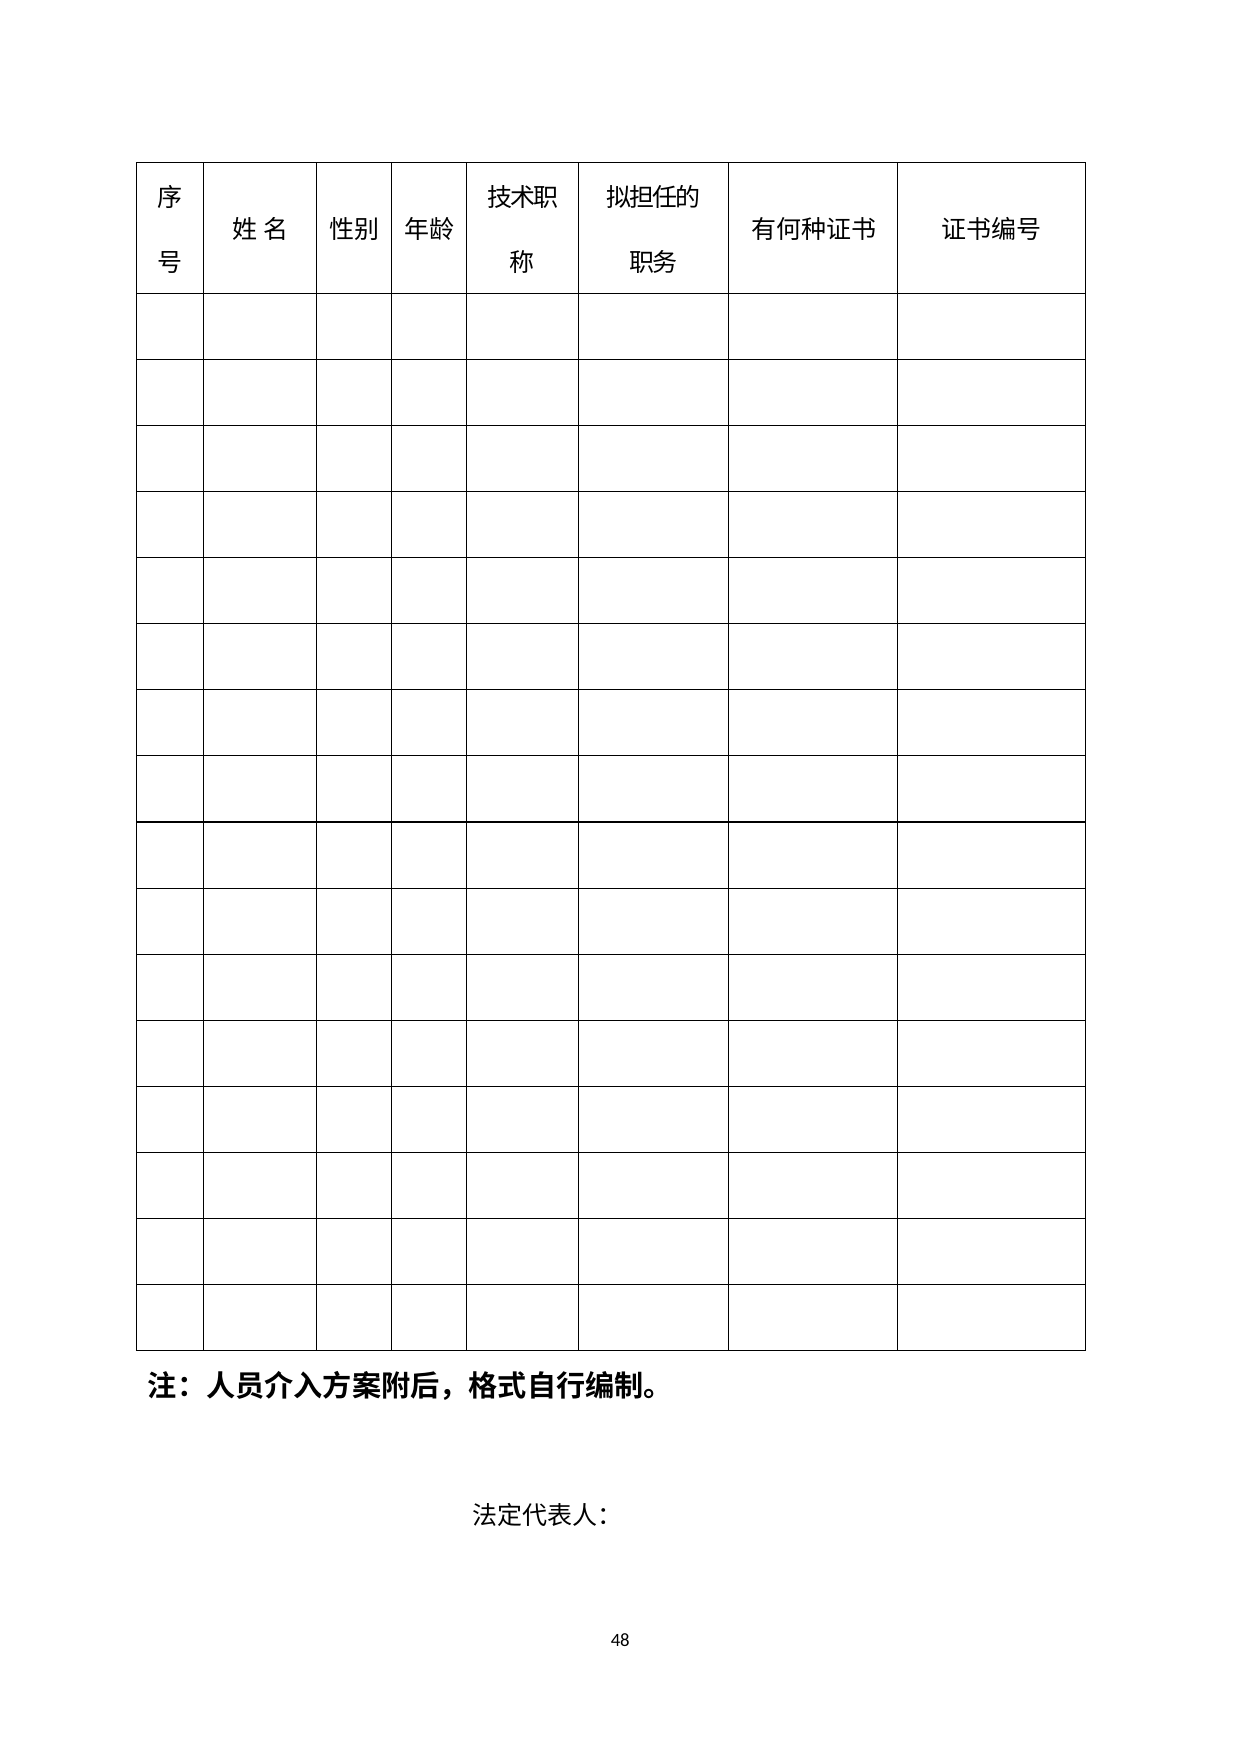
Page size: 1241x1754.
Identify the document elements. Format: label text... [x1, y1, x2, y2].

table_cell [729, 1153, 897, 1218]
table_cell [898, 1285, 1085, 1350]
table_cell [317, 294, 391, 359]
table_cell [579, 360, 728, 425]
table_cell [317, 690, 391, 755]
table_cell [137, 294, 203, 359]
table_cell [137, 690, 203, 755]
table_cell [137, 426, 203, 491]
table_cell [317, 1153, 391, 1218]
table_cell [467, 558, 578, 623]
table_cell [898, 1087, 1085, 1152]
table_cell [204, 1153, 316, 1218]
table_cell [467, 1153, 578, 1218]
table_cell [898, 624, 1085, 689]
table_cell [898, 1021, 1085, 1086]
table_cell [898, 889, 1085, 953]
table_cell [317, 492, 391, 557]
table_cell [729, 624, 897, 689]
table_cell [204, 889, 316, 953]
table_header 序 号 [137, 163, 203, 293]
table_cell [467, 823, 578, 887]
table_cell [467, 690, 578, 755]
table_cell [137, 1285, 203, 1350]
table_cell [467, 889, 578, 953]
table_cell [392, 823, 466, 887]
table_cell [579, 690, 728, 755]
table_cell [204, 360, 316, 425]
table_cell [898, 558, 1085, 623]
table_cell [898, 360, 1085, 425]
table_cell [467, 624, 578, 689]
table_header 年龄 [392, 163, 466, 293]
table_cell [137, 1087, 203, 1152]
table_cell [392, 1153, 466, 1218]
table_cell [729, 1087, 897, 1152]
table_cell [317, 1021, 391, 1086]
table_cell [317, 426, 391, 491]
table_cell [317, 756, 391, 821]
table_cell [898, 294, 1085, 359]
table_cell [204, 823, 316, 887]
table_cell [898, 690, 1085, 755]
table_cell [898, 426, 1085, 491]
table_cell [579, 1021, 728, 1086]
table_cell [729, 294, 897, 359]
table_cell [137, 955, 203, 1019]
table_cell [729, 823, 897, 887]
text 法定代表人： [148, 1481, 1092, 1546]
table_cell [467, 1087, 578, 1152]
table_cell [392, 294, 466, 359]
table_cell [898, 1153, 1085, 1218]
table_cell [898, 1219, 1085, 1284]
table_cell [137, 360, 203, 425]
table_header 证书编号 [898, 163, 1085, 293]
table_cell [204, 690, 316, 755]
table_cell [137, 1153, 203, 1218]
table_cell [137, 492, 203, 557]
table_cell [467, 1285, 578, 1350]
table_cell [392, 756, 466, 821]
table_cell [579, 558, 728, 623]
table_header 有何种证书 [729, 163, 897, 293]
table_cell [392, 955, 466, 1019]
table_cell [317, 1219, 391, 1284]
table_cell [579, 294, 728, 359]
table_cell [392, 1021, 466, 1086]
table_cell [467, 360, 578, 425]
table_cell [392, 1285, 466, 1350]
table_header 性别 [317, 163, 391, 293]
table_header 姓 名 [204, 163, 316, 293]
table_cell [729, 1021, 897, 1086]
table_cell [137, 1219, 203, 1284]
table_cell [204, 955, 316, 1019]
text 注：人员介入方案附后，格式自行编制。 [148, 1351, 1092, 1416]
table_cell [729, 756, 897, 821]
table_cell [204, 1021, 316, 1086]
table_cell [137, 558, 203, 623]
table_cell [579, 1219, 728, 1284]
table_cell [579, 426, 728, 491]
table_cell [898, 492, 1085, 557]
table_cell [392, 426, 466, 491]
table_cell [579, 624, 728, 689]
table_cell [467, 1219, 578, 1284]
table_cell [467, 1021, 578, 1086]
table_cell [579, 1285, 728, 1350]
table_cell [317, 889, 391, 953]
table_cell [137, 624, 203, 689]
table_cell [317, 624, 391, 689]
table_cell [579, 756, 728, 821]
table_cell [729, 955, 897, 1019]
table_cell [204, 1285, 316, 1350]
table_cell [204, 1219, 316, 1284]
table_cell [204, 294, 316, 359]
table_cell [204, 426, 316, 491]
table_cell [729, 1285, 897, 1350]
table_cell [729, 492, 897, 557]
table_cell [137, 1021, 203, 1086]
table_cell [579, 955, 728, 1019]
table_cell [467, 426, 578, 491]
table_cell [729, 690, 897, 755]
table_cell [579, 823, 728, 887]
table_cell [137, 889, 203, 953]
table_cell [729, 889, 897, 953]
table_cell [392, 1219, 466, 1284]
table_cell [579, 492, 728, 557]
table_header 技术职称 [467, 163, 578, 293]
table_cell [729, 426, 897, 491]
table_cell [579, 1153, 728, 1218]
table_cell [729, 558, 897, 623]
table_cell [392, 492, 466, 557]
table_cell [467, 756, 578, 821]
table_cell [137, 823, 203, 887]
table_cell [204, 558, 316, 623]
table_cell [467, 294, 578, 359]
table_cell [317, 955, 391, 1019]
table_header 拟担任的 职务 [579, 163, 728, 293]
table_cell [898, 756, 1085, 821]
table_cell [317, 1087, 391, 1152]
table_cell [392, 1087, 466, 1152]
table_cell [392, 624, 466, 689]
table_cell [204, 492, 316, 557]
table_cell [729, 360, 897, 425]
table_cell [204, 624, 316, 689]
table_cell [467, 492, 578, 557]
table_cell [317, 1285, 391, 1350]
table_cell [392, 690, 466, 755]
table_cell [729, 1219, 897, 1284]
table_cell [317, 558, 391, 623]
table_cell [898, 955, 1085, 1019]
table_cell [137, 756, 203, 821]
table_cell [392, 558, 466, 623]
table_cell [579, 889, 728, 953]
table_cell [317, 823, 391, 887]
table_cell [204, 756, 316, 821]
table_cell [317, 360, 391, 425]
table_cell [204, 1087, 316, 1152]
table_cell [898, 823, 1085, 887]
table_cell [579, 1087, 728, 1152]
table_cell [392, 889, 466, 953]
table_cell [467, 955, 578, 1019]
table_cell [392, 360, 466, 425]
